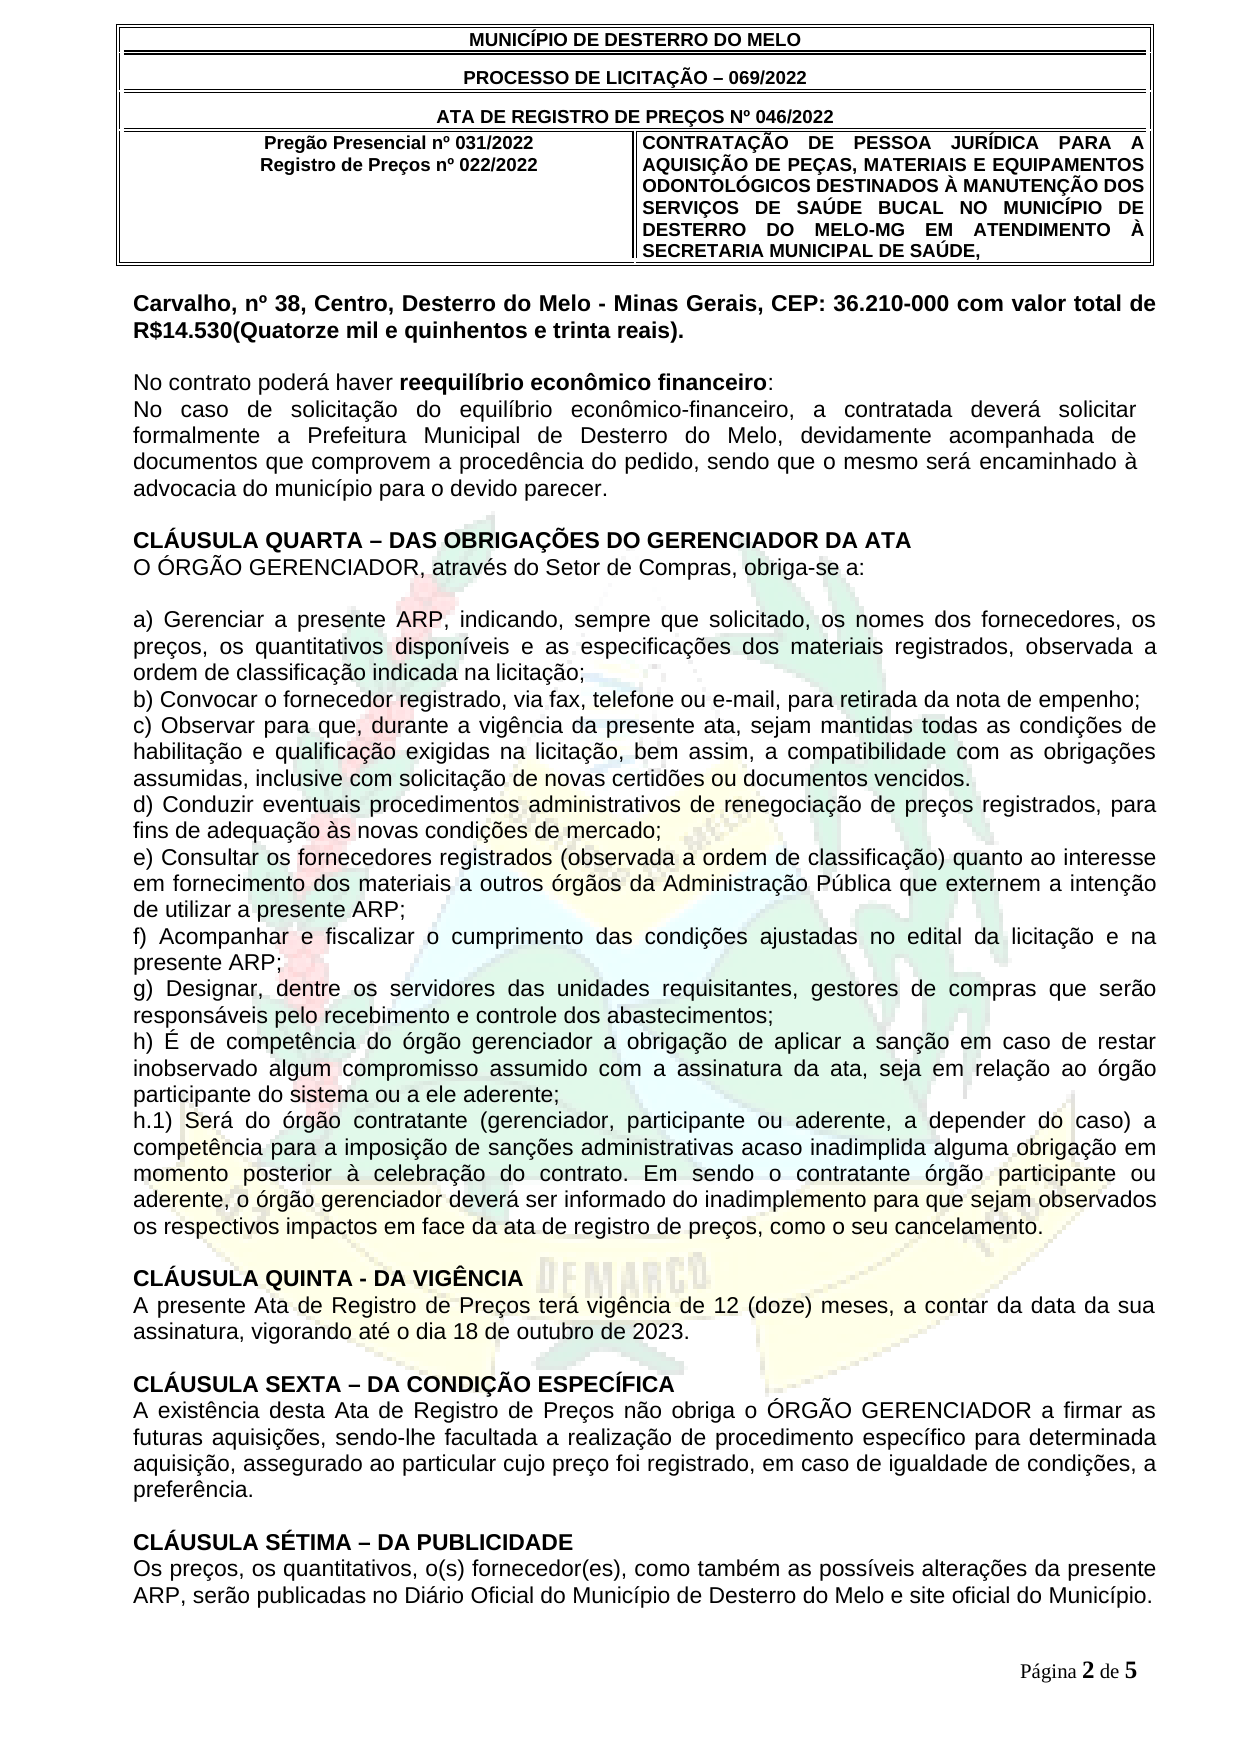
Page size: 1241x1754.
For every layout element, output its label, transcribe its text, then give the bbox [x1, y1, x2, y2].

text f) Acompanhar e fiscalizar o cumprimento das condições ajustadas no edital da licitação e na presente ARP; [133, 923, 1157, 975]
text g) Designar, dentre os servidores das unidades requisitantes, gestores de compras que serão responsáveis pelo recebimento e controle dos abastecimentos; [133, 975, 1157, 1028]
text CLÁUSULA SEXTA – DA CONDIÇÃO ESPECÍFICA [133, 1371, 1157, 1397]
text Os preços, os quantitativos, o(s) fornecedor(es), como também as possíveis alterações da presente ARP, serão publicadas no Diário Oficial do Município de Desterro do Melo e site oficial do Município. [133, 1555, 1157, 1608]
text No contrato poderá haver reequilíbrio econômico financeiro: [133, 369, 1157, 396]
text CLÁUSULA QUARTA – DAS OBRIGAÇÕES DO GERENCIADOR DA ATA [133, 527, 1157, 554]
text O ÓRGÃO GERENCIADOR, através do Setor de Compras, obriga-se a: [133, 554, 1157, 580]
text h) É de competência do órgão gerenciador a obrigação de aplicar a sanção em caso de restar inobservado algum compromisso assumido com a assinatura da ata, seja em relação ao órgão participante do sistema ou a ele aderente; [133, 1028, 1157, 1107]
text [133, 290, 1157, 343]
text A presente Ata de Registro de Preços terá vigência de 12 (doze) meses, a contar da data da sua assinatura, vigorando até o dia 18 de outubro de 2023. [133, 1292, 1157, 1344]
text e) Consultar os fornecedores registrados (observada a ordem de classificação) quanto ao interesse em fornecimento dos materiais a outros órgãos da Administração Pública que externem a intenção de utilizar a presente ARP; [133, 844, 1157, 923]
text CLÁUSULA QUINTA - DA VIGÊNCIA [133, 1265, 1157, 1292]
text a) Gerenciar a presente ARP, indicando, sempre que solicitado, os nomes dos fornecedores, os preços, os quantitativos disponíveis e as especificações dos materiais registrados, observada a ordem de classificação indicada na licitação; [133, 606, 1157, 686]
text b) Convocar o fornecedor registrado, via fax, telefone ou e-mail, para retirada da nota de empenho; [133, 686, 1157, 712]
text h.1) Será do órgão contratante (gerenciador, participante ou aderente, a depender do caso) a competência para a imposição de sanções administrativas acaso inadimplida alguma obrigação em momento posterior à celebração do contrato. Em sendo o contratante órgão participante ou aderente, o órgão gerenciador deverá ser informado do inadimplemento para que sejam observados os respectivos impactos em face da ata de registro de preços, como o seu cancelamento. [133, 1107, 1157, 1239]
text No caso de solicitação do equilíbrio econômico-financeiro, a contratada deverá solicitar formalmente a Prefeitura Municipal de Desterro do Melo, devidamente acompanhada de documentos que comprovem a procedência do pedido, sendo que o mesmo será encaminhado à advocacia do município para o devido parecer. [133, 396, 1137, 501]
text d) Conduzir eventuais procedimentos administrativos de renegociação de preços registrados, para fins de adequação às novas condições de mercado; [133, 791, 1157, 844]
text A existência desta Ata de Registro de Preços não obriga o ÓRGÃO GERENCIADOR a firmar as futuras aquisições, sendo-lhe facultada a realização de procedimento específico para determinada aquisição, assegurado ao particular cujo preço foi registrado, em caso de igualdade de condições, a preferência. [133, 1397, 1157, 1502]
text CLÁUSULA SÉTIMA – DA PUBLICIDADE [133, 1529, 1157, 1555]
text c) Observar para que, durante a vigência da presente ata, sejam mantidas todas as condições de habilitação e qualificação exigidas na licitação, bem assim, a compatibilidade com as obrigações assumidas, inclusive com solicitação de novas certidões ou documentos vencidos. [133, 712, 1157, 791]
